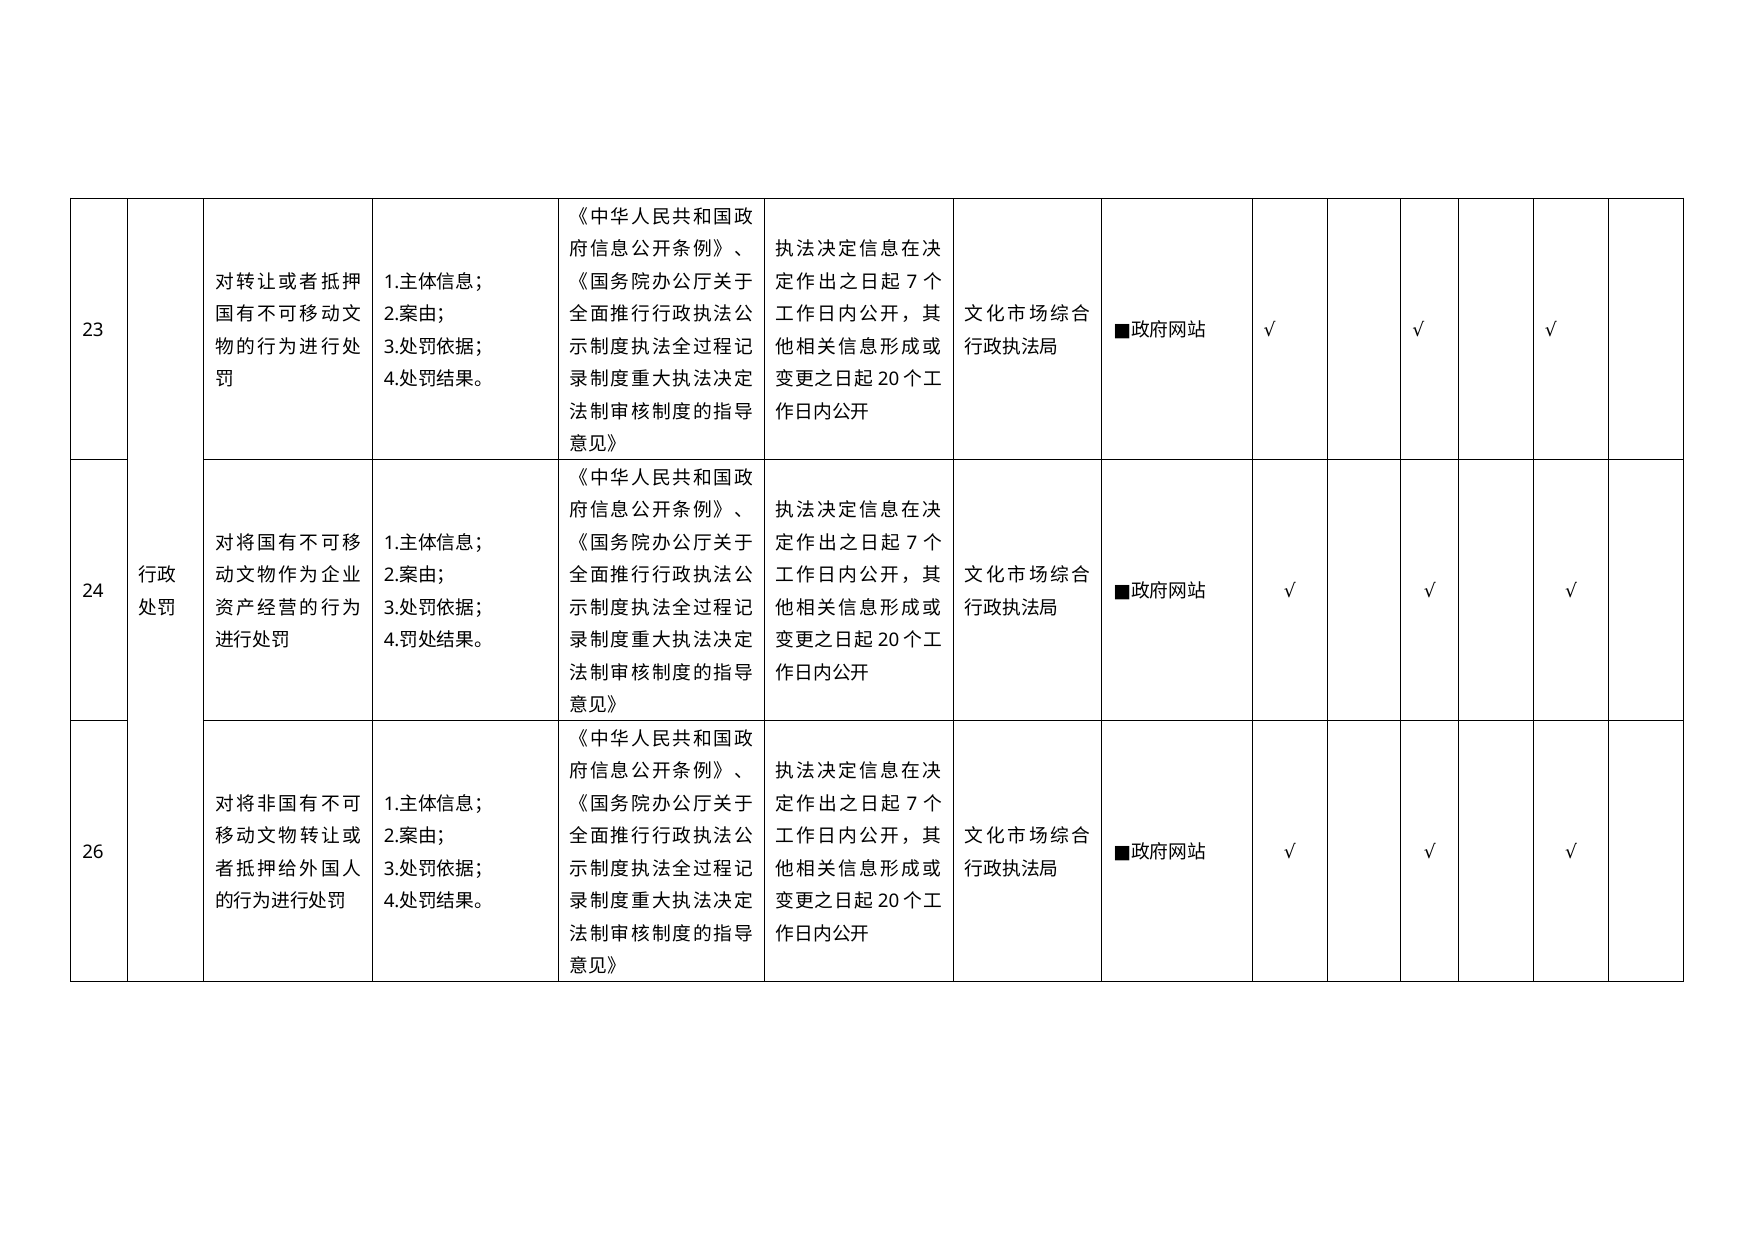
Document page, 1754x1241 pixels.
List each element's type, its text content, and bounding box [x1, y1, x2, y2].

table_cell [1609, 199, 1683, 459]
table_cell √ [1401, 199, 1458, 459]
table_cell 24 [71, 460, 127, 720]
table_cell 对将非国有不可移动文物转让或者抵押给外国人的行为进行处罚 [204, 721, 372, 981]
table_cell 23 [71, 199, 127, 459]
table_cell 26 [71, 721, 127, 981]
table_cell √ [1401, 460, 1458, 720]
table_cell 文化市场综合行政执法局 [954, 460, 1101, 720]
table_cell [373, 721, 558, 981]
table_cell √ [1534, 721, 1608, 981]
table_cell ■政府网站 [1102, 199, 1252, 459]
table_cell 文化市场综合行政执法局 [954, 199, 1101, 459]
table_cell [1609, 460, 1683, 720]
table_cell 文化市场综合行政执法局 [954, 721, 1101, 981]
table_cell [1459, 460, 1533, 720]
table_cell √ [1534, 460, 1608, 720]
table_cell 执法决定信息在决定作出之日起7个工作日内公开，其他相关信息形成或变更之日起20个工作日内公开 [765, 460, 953, 720]
table_cell √ [1534, 199, 1608, 459]
table_cell [1609, 721, 1683, 981]
table_cell 对将国有不可移动文物作为企业资产经营的行为进行处罚 [204, 460, 372, 720]
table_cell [373, 199, 558, 459]
table_cell 1.主体信息； 2.案由； 3.处罚依据； 4.罚处结果。 [373, 460, 558, 720]
table_cell √ [1253, 460, 1327, 720]
table_cell √ [1253, 199, 1327, 459]
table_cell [765, 721, 953, 981]
table_cell [1328, 460, 1400, 720]
table_cell [1459, 721, 1533, 981]
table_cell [765, 199, 953, 459]
table_cell 对转让或者抵押国有不可移动文物的行为进行处罚 [204, 199, 372, 459]
table_cell √ [1401, 721, 1458, 981]
table_cell [1328, 199, 1400, 459]
table_cell ■政府网站 [1102, 721, 1252, 981]
table_cell [1328, 721, 1400, 981]
table_cell ■政府网站 [1102, 460, 1252, 720]
table_cell 《中华人民共和国政府信息公开条例》、《国务院办公厅关于全面推行行政执法公示制度执法全过程记录制度重大执法决定法制审核制度的指导意见》 [559, 460, 764, 720]
table_cell √ [1253, 721, 1327, 981]
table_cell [559, 721, 764, 981]
table_cell 行政 处罚 [128, 199, 203, 981]
table_cell [1459, 199, 1533, 459]
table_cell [559, 199, 764, 459]
